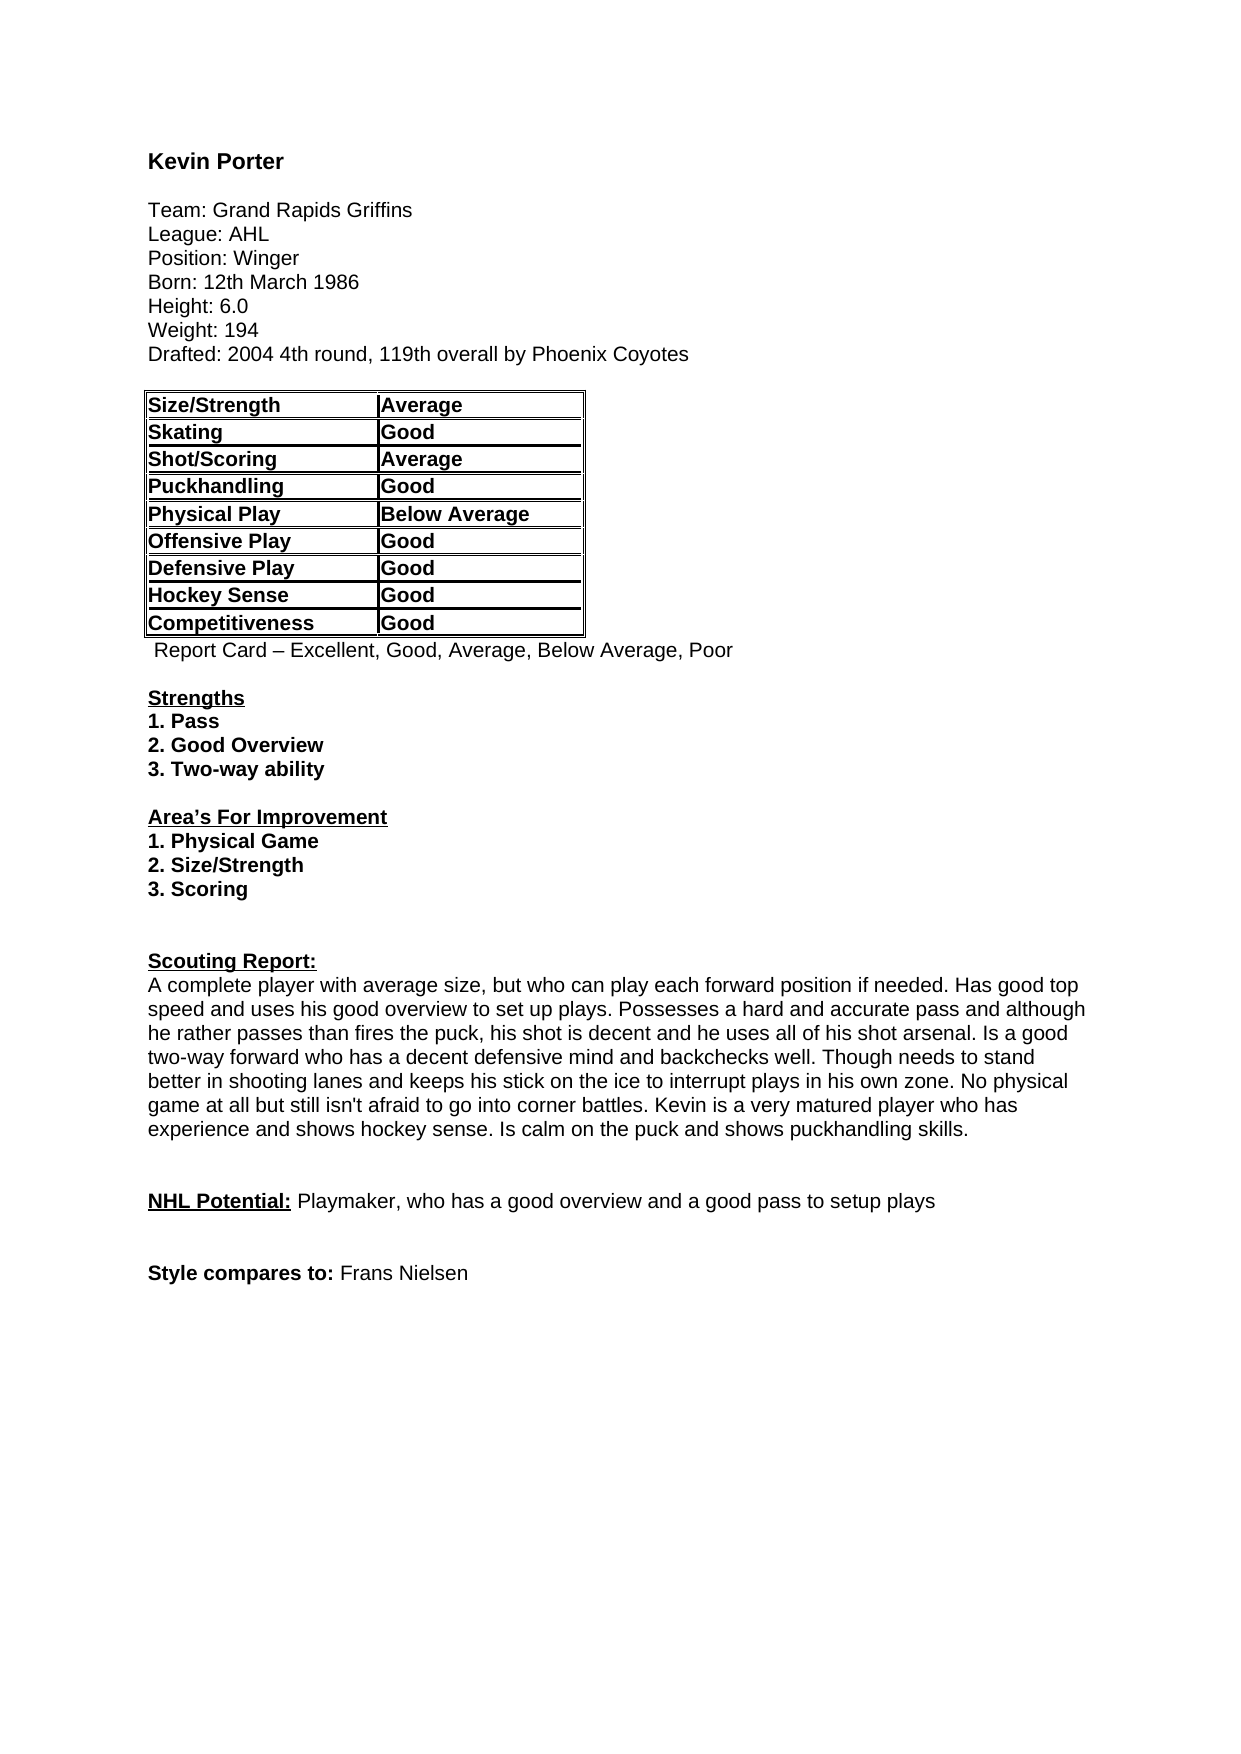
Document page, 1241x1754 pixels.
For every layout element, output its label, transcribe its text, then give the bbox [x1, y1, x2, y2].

text Style compares to: Frans Nielsen [148, 1260, 1093, 1284]
table_cell Average [380, 444, 583, 471]
text 2. Good Overview [148, 733, 1093, 757]
text Drafted: 2004 4th round, 119th overall by Phoenix Coyotes [148, 342, 1093, 366]
text Scouting Report: [148, 949, 1093, 973]
text League: AHL [148, 222, 1093, 246]
table_cell Defensive Play [145, 553, 378, 580]
text NHL Potential: Playmaker, who has a good overview and a good pass to setup plays [148, 1188, 1093, 1212]
text Weight: 194 [148, 318, 1093, 342]
table_cell Good [380, 580, 583, 607]
text Position: Winger [148, 246, 1093, 270]
text Area’s For Improvement [148, 805, 1093, 829]
table_cell Competitiveness [147, 607, 378, 634]
table_cell Skating [145, 417, 378, 444]
text 1. Physical Game [148, 829, 1093, 853]
table_cell Below Average [380, 498, 583, 526]
table_header Size/Strength [147, 391, 378, 417]
table_cell Physical Play [147, 498, 377, 526]
table_cell Offensive Play [145, 526, 378, 553]
table_cell Good [378, 526, 584, 553]
table_cell Good [380, 471, 583, 498]
text 3. Scoring [148, 877, 1093, 901]
table_cell Good [378, 553, 584, 580]
text Report Card – Excellent, Good, Average, Below Average, Poor [148, 637, 1093, 661]
text Kevin Porter [148, 148, 1093, 174]
text 2. Size/Strength [148, 853, 1093, 877]
text Team: Grand Rapids Griffins [148, 198, 1093, 222]
text Strengths [148, 685, 1093, 709]
table_header Average [378, 393, 583, 417]
text Height: 6.0 [148, 294, 1093, 318]
text A complete player with average size, but who can play each forward position if needed. Has good top speed and uses his good overview to set up plays. Possesses a hard and accurate pass and although he rather passes than fires the puck, his shot is decent and he uses all of his shot arsenal. Is a good two-way forward who has a decent defensive mind and backchecks well. Though needs to stand better in shooting lanes and keeps his stick on the ice to interrupt plays in his own zone. No physical game at all but still isn't afraid to go into corner battles. Kevin is a very matured player who has experience and shows hockey sense. Is calm on the puck and shows puckhandling skills. [148, 973, 1093, 1141]
text Born: 12th March 1986 [148, 270, 1093, 294]
table_cell Good [378, 607, 583, 634]
text 1. Pass [148, 709, 1093, 733]
text 3. Two-way ability [148, 757, 1093, 781]
table_cell Hockey Sense [147, 580, 377, 607]
table_cell Good [378, 417, 584, 444]
table_cell Shot/Scoring [147, 444, 377, 471]
table_cell Puckhandling [147, 471, 377, 498]
